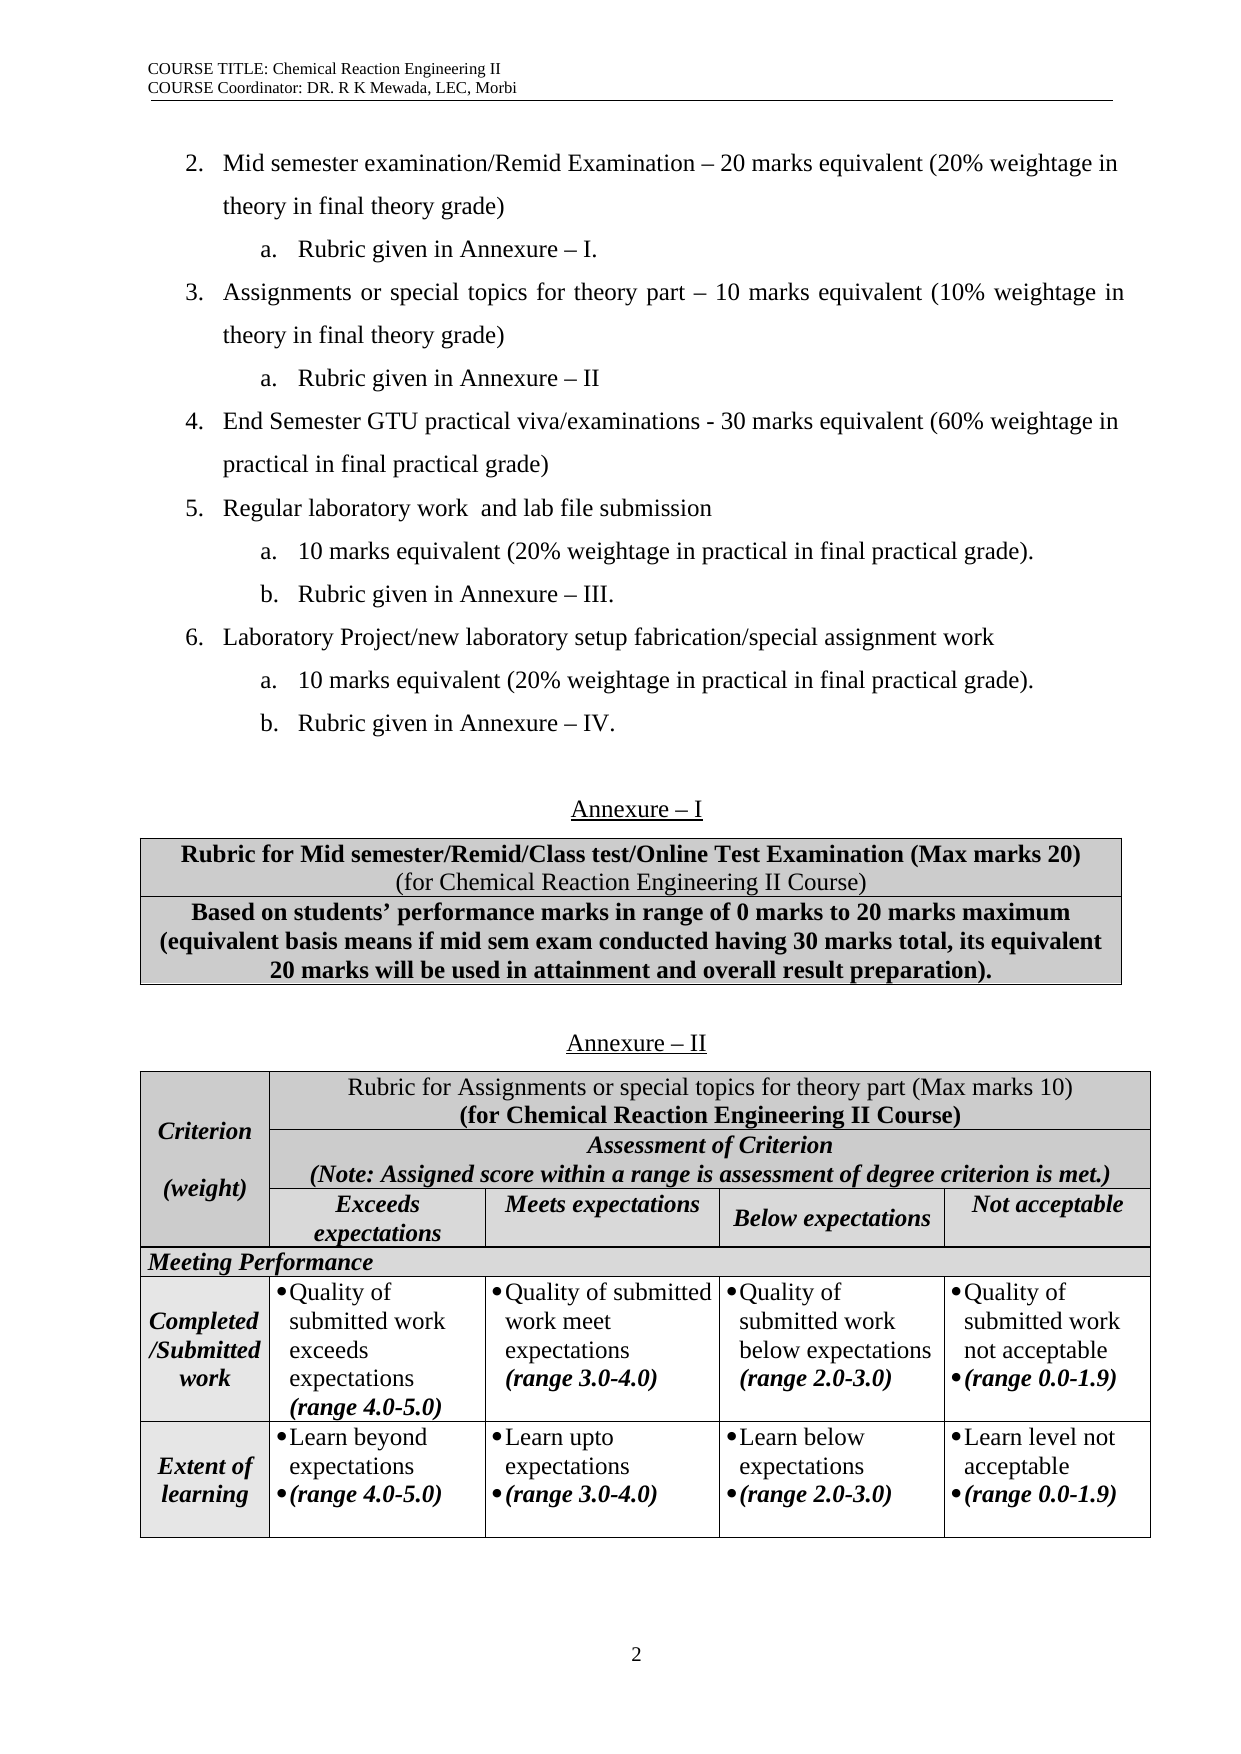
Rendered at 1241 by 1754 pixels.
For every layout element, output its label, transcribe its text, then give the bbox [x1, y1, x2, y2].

table_cell Quality of submitted work below expectations (range 2.0-3.0) [720, 1277, 944, 1421]
table_cell Not acceptable [945, 1189, 1150, 1246]
table_cell Completed/Submitted work [141, 1277, 269, 1421]
table_cell Extent of learning [141, 1422, 269, 1537]
table_cell Learn below expectations (range 2.0-3.0) [720, 1422, 944, 1537]
table_cell Exceeds expectations [270, 1189, 485, 1246]
table_cell Meeting Performance [141, 1248, 1150, 1276]
table_header Criterion (weight) [141, 1072, 269, 1246]
list Regular laboratory work and lab file submission [185, 493, 1125, 521]
text Annexure – II [148, 1028, 1125, 1056]
table_cell Below expectations [720, 1189, 944, 1246]
list 10 marks equivalent (20% weightage in practical in final practical grade). [260, 536, 1125, 564]
list Rubric given in Annexure – II [260, 363, 1125, 392]
list Assignments or special topics for theory part – 10 marks equivalent (10% weightage in theory in final theory grade) [185, 277, 1125, 349]
table_header Rubric for Mid semester/Remid/Class test/Online Test Examination (Max marks 20) (for Chemical Reaction Engineering II Course) [141, 839, 1121, 896]
table_cell Learn beyond expectations (range 4.0-5.0) [270, 1422, 485, 1537]
table_cell Quality of submitted work meet expectations (range 3.0-4.0) [486, 1277, 719, 1421]
table_cell Quality of submitted work not acceptable (range 0.0-1.9) [945, 1277, 1150, 1421]
list Rubric given in Annexure – III. [260, 579, 1125, 608]
table_header Rubric for Assignments or special topics for theory part (Max marks 10) (for Chemical Reaction Engineering II Course) [270, 1072, 1150, 1129]
table_cell Based on students’ performance marks in range of 0 marks to 20 marks maximum (equivalent basis means if mid sem exam conducted having 30 marks total, its equivalent 20 marks will be used in attainment and overall result preparation). [141, 897, 1121, 983]
list Rubric given in Annexure – I. [260, 234, 1125, 263]
table_cell Learn level not acceptable (range 0.0-1.9) [945, 1422, 1150, 1537]
list Rubric given in Annexure – IV. [260, 708, 1125, 737]
list 10 marks equivalent (20% weightage in practical in final practical grade). [260, 665, 1125, 694]
text Annexure – I [148, 794, 1125, 823]
table_cell Assessment of Criterion (Note: Assigned score within a range is assessment of degree criterion is met.) [270, 1130, 1150, 1188]
table_cell Meets expectations [486, 1189, 719, 1246]
list Laboratory Project/new laboratory setup fabrication/special assignment work [185, 622, 1125, 651]
list Mid semester examination/Remid Examination – 20 marks equivalent (20% weightage in theory in final theory grade) [185, 148, 1125, 219]
table_cell Learn upto expectations (range 3.0-4.0) [486, 1422, 719, 1537]
table_cell Quality of submitted work exceeds expectations (range 4.0-5.0) [270, 1277, 485, 1421]
list End Semester GTU practical viva/examinations - 30 marks equivalent (60% weightage in practical in final practical grade) [185, 406, 1125, 478]
